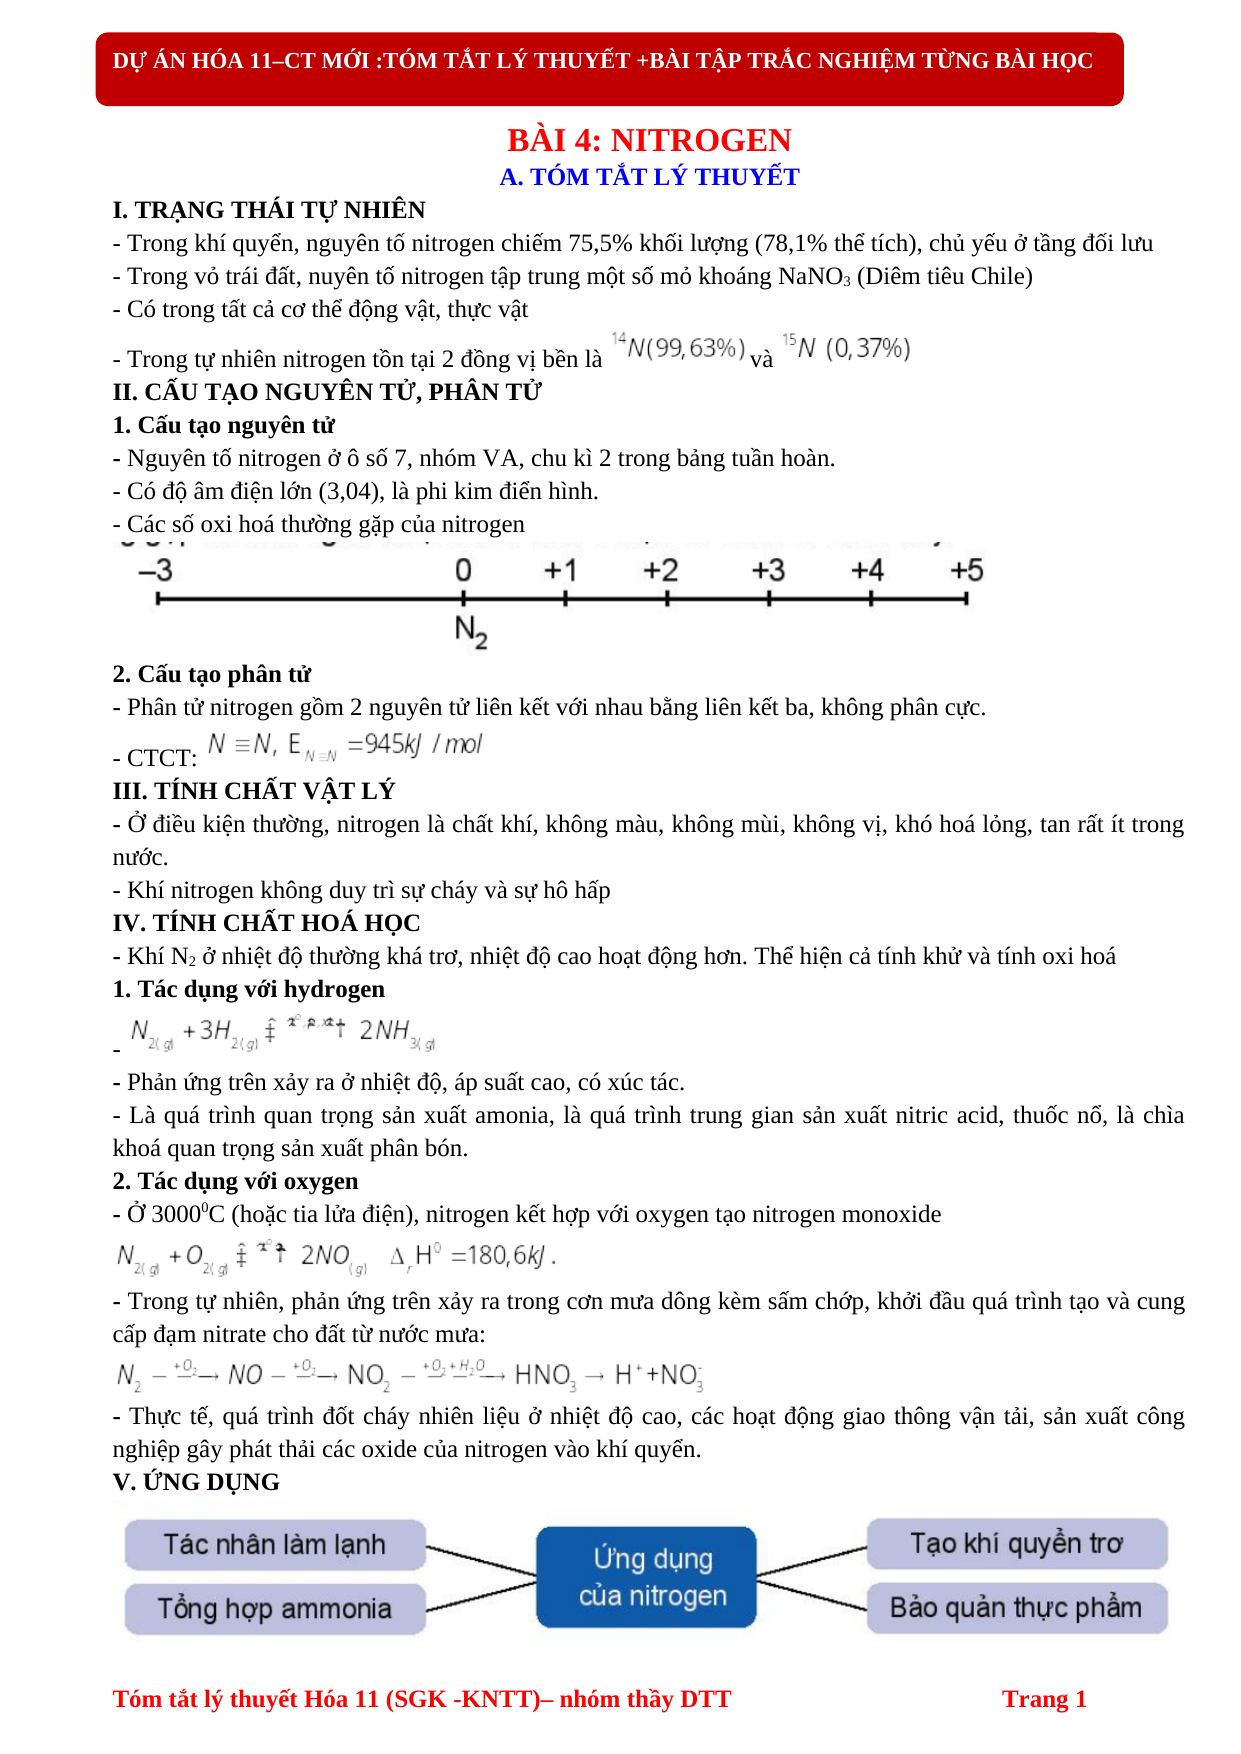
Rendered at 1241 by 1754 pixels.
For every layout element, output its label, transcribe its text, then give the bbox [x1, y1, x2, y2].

text - Trong tự nhiên nitrogen tồn tại 2 đồng vị bền là và [112, 327, 1187, 373]
picture [112, 1500, 1176, 1647]
text - Khí N2 ở nhiệt độ thường khá trơ, nhiệt độ cao hoạt động hơn. Thể hiện cả tính khử và tính oxi hoá [112, 941, 1187, 970]
text III. TÍNH CHẤT VẬT LÝ [112, 776, 1187, 804]
text - Ở 30000C (hoặc tia lửa điện), nitrogen kết hợp với oxygen tạo nitrogen monoxide [112, 1199, 1187, 1227]
text - Ở điều kiện thường, nitrogen là chất khí, không màu, không mùi, không vị, khó hoá lỏng, tan rất ít trong nước. [112, 809, 1187, 871]
text BÀI 4: NITROGEN [112, 120, 1187, 159]
text - Nguyên tố nitrogen ở ô số 7, nhóm VA, chu kì 2 trong bảng tuần hoàn. [112, 443, 1187, 472]
text - Trong khí quyển, nguyên tố nitrogen chiếm 75,5% khối lượng (78,1% thể tích), chủ yếu ở tầng đối lưu [112, 228, 1187, 257]
text I. TRẠNG THÁI TỰ NHIÊN [112, 195, 1187, 223]
text - Các số oxi hoá thường gặp của nitrogen [112, 509, 1187, 538]
text - Có trong tất cả cơ thể động vật, thực vật [112, 294, 1187, 323]
text - Trong tự nhiên, phản ứng trên xảy ra trong cơn mưa dông kèm sấm chớp, khởi đầu quá trình tạo và cung cấp đạm nitrate cho đất từ nước mưa: [112, 1286, 1187, 1348]
text - Thực tế, quá trình đốt cháy nhiên liệu ở nhiệt độ cao, các hoạt động giao thông vận tải, sản xuất công nghiệp gây phát thải các oxide của nitrogen vào khí quyển. [112, 1401, 1187, 1463]
text V. ỨNG DỤNG [112, 1467, 1187, 1496]
text 1. Cấu tạo nguyên tử [112, 410, 1187, 439]
text 1. Tác dụng với hydrogen [112, 974, 1187, 1003]
text - Phân tử nitrogen gồm 2 nguyên tử liên kết với nhau bằng liên kết ba, không phân cực. [112, 692, 1187, 721]
text - Phản ứng trên xảy ra ở nhiệt độ, áp suất cao, có xúc tác. [112, 1067, 1187, 1095]
text A. TÓM TẮT LÝ THUYẾT [112, 162, 1187, 191]
text - CTCT: [112, 726, 1187, 772]
text II. CẤU TẠO NGUYÊN TỬ, PHÂN TỬ [112, 377, 1187, 406]
text - Là quá trình quan trọng sản xuất amonia, là quá trình trung gian sản xuất nitric acid, thuốc nổ, là chìa khoá quan trọng sản xuất phân bón. [112, 1100, 1187, 1161]
text - Trong vỏ trái đất, nuyên tố nitrogen tập trung một số mỏ khoáng NaNO3 (Diêm tiêu Chile) [112, 261, 1187, 289]
text 2. Tác dụng với oxygen [112, 1166, 1187, 1194]
text - [112, 1007, 1187, 1062]
text - Có độ âm điện lớn (3,04), là phi kim điển hình. [112, 476, 1187, 505]
picture [112, 542, 997, 656]
text IV. TÍNH CHẤT HOÁ HỌC [112, 908, 1187, 937]
text - Khí nitrogen không duy trì sự cháy và sự hô hấp [112, 875, 1187, 904]
text 2. Cấu tạo phân tử [112, 659, 1187, 688]
